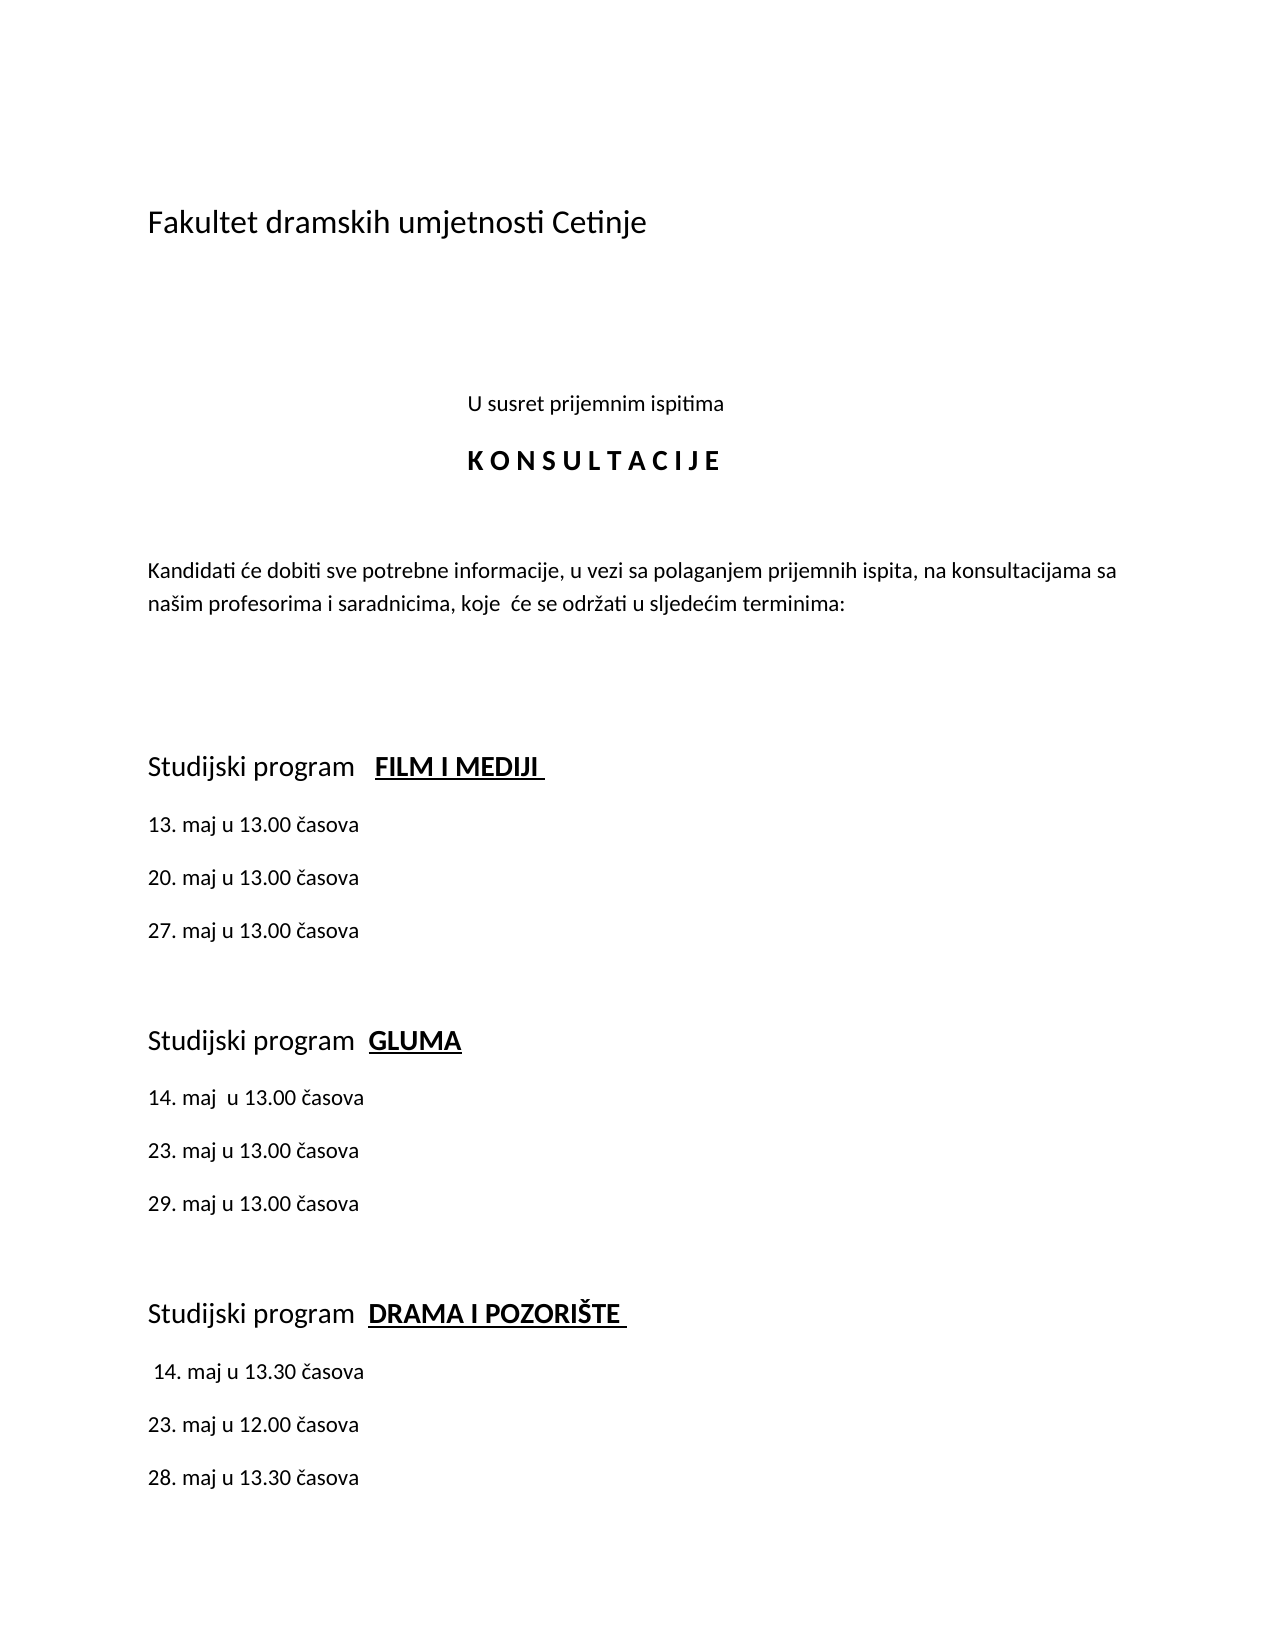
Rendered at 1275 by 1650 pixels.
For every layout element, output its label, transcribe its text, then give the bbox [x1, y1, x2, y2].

text 28. maj u 13.30 časova [148, 1463, 1127, 1491]
text U susret prijemnim ispitima [148, 389, 1127, 417]
text Kandidati će dobiti sve potrebne informacije, u vezi sa polaganjem prijemnih ispita, na konsultacijama sa našim profesorima i saradnicima, koje će se održati u sljedećim terminima: [148, 557, 1127, 617]
text Studijski program FILM I MEDIJI [148, 748, 1127, 783]
text 23. maj u 12.00 časova [148, 1410, 1127, 1438]
text 14. maj u 13.30 časova [148, 1357, 1127, 1385]
text Studijski program DRAMA I POZORIŠTE [148, 1296, 1127, 1331]
text Fakultet dramskih umjetnosti Cetinje [148, 201, 1127, 241]
text 23. maj u 13.00 časova [148, 1137, 1127, 1164]
text 20. maj u 13.00 časova [148, 863, 1127, 891]
text K O N S U L T A C I J E [373, 442, 1127, 477]
text 13. maj u 13.00 časova [148, 810, 1127, 838]
text 14. maj u 13.00 časova [148, 1083, 1127, 1112]
text Studijski program GLUMA [148, 1022, 1127, 1057]
text 27. maj u 13.00 časova [148, 916, 1127, 944]
text 29. maj u 13.00 časova [148, 1189, 1127, 1218]
